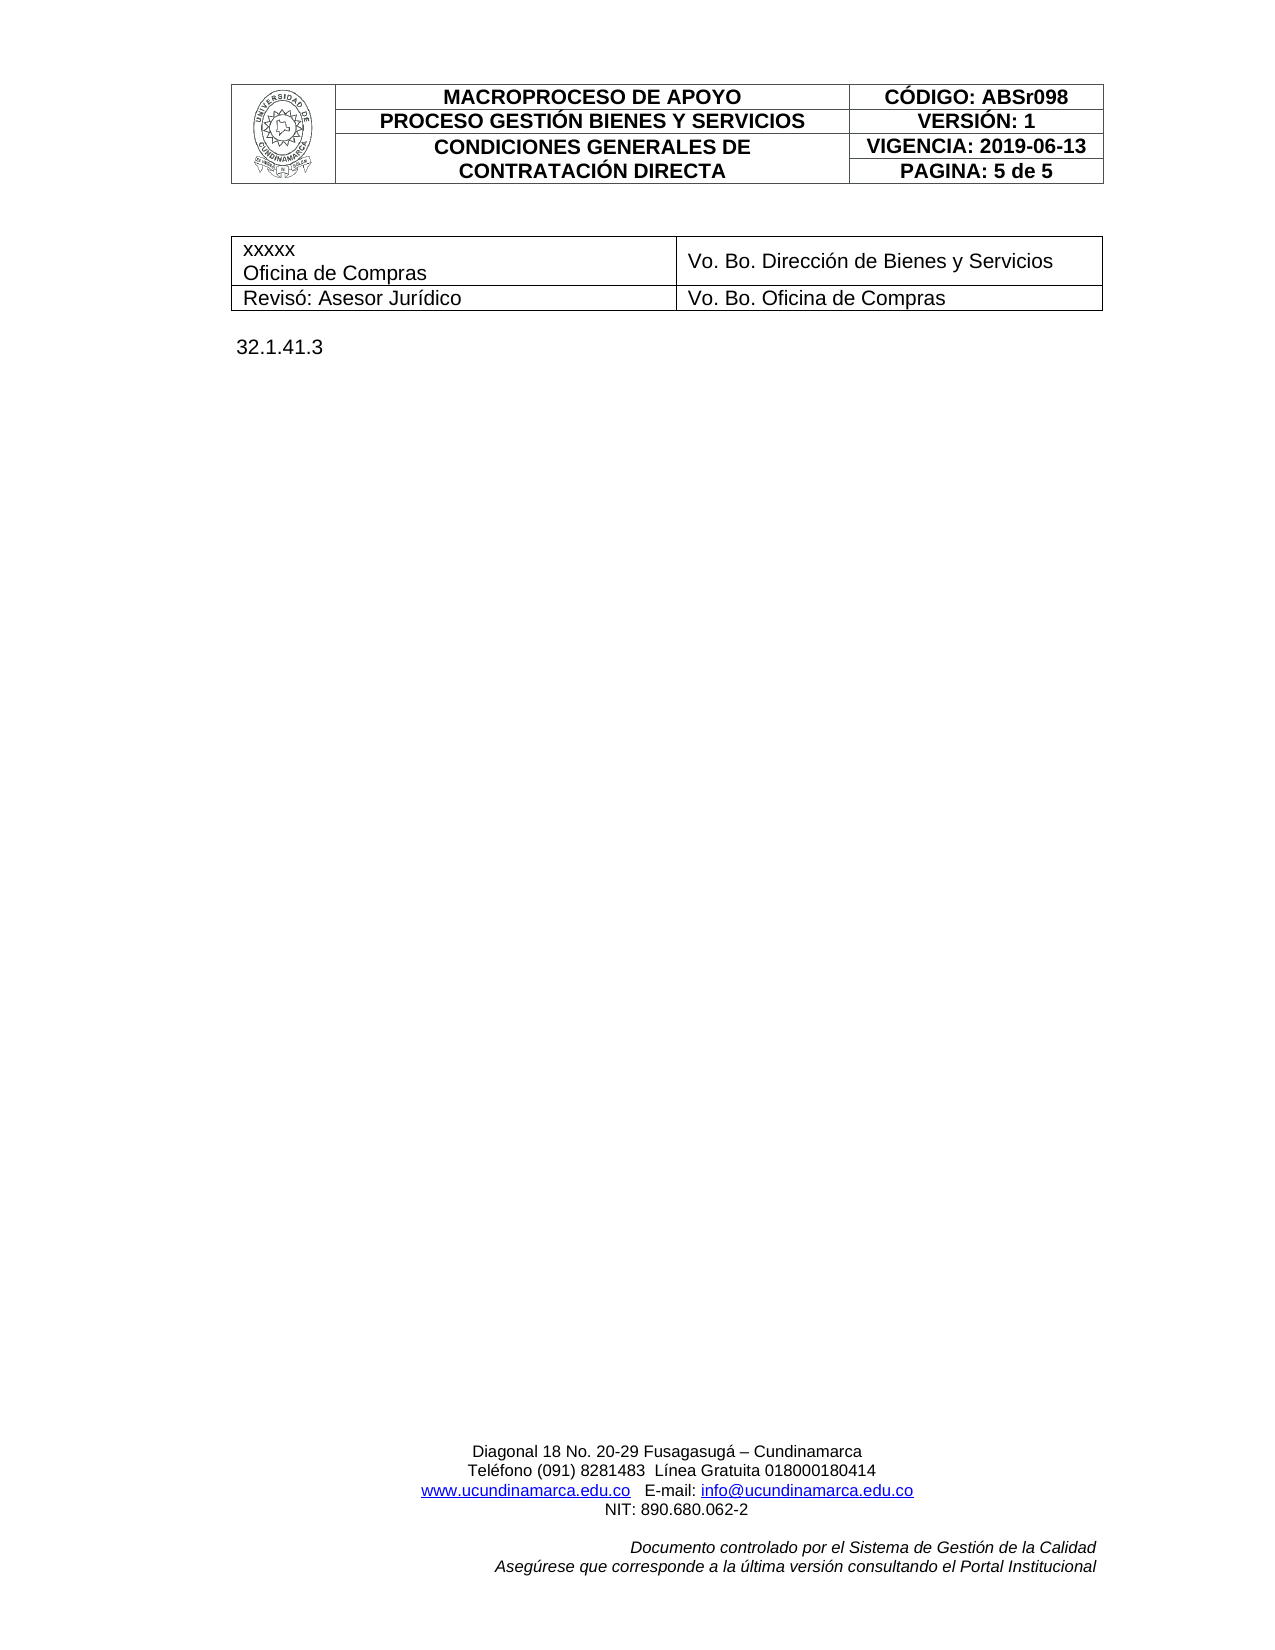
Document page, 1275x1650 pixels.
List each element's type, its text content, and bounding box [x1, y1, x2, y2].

table_cell Vo. Bo. Oficina de Compras [677, 286, 1102, 310]
picture [251, 89, 315, 179]
table_header Proyectó: xxxxx Oficina de Compras [232, 237, 676, 285]
table_cell Vo. Bo. Dirección de Bienes y Servicios [677, 237, 1102, 285]
table_cell Revisó: Asesor Jurídico [232, 286, 676, 310]
text 32.1.41.3 [236, 335, 1098, 359]
